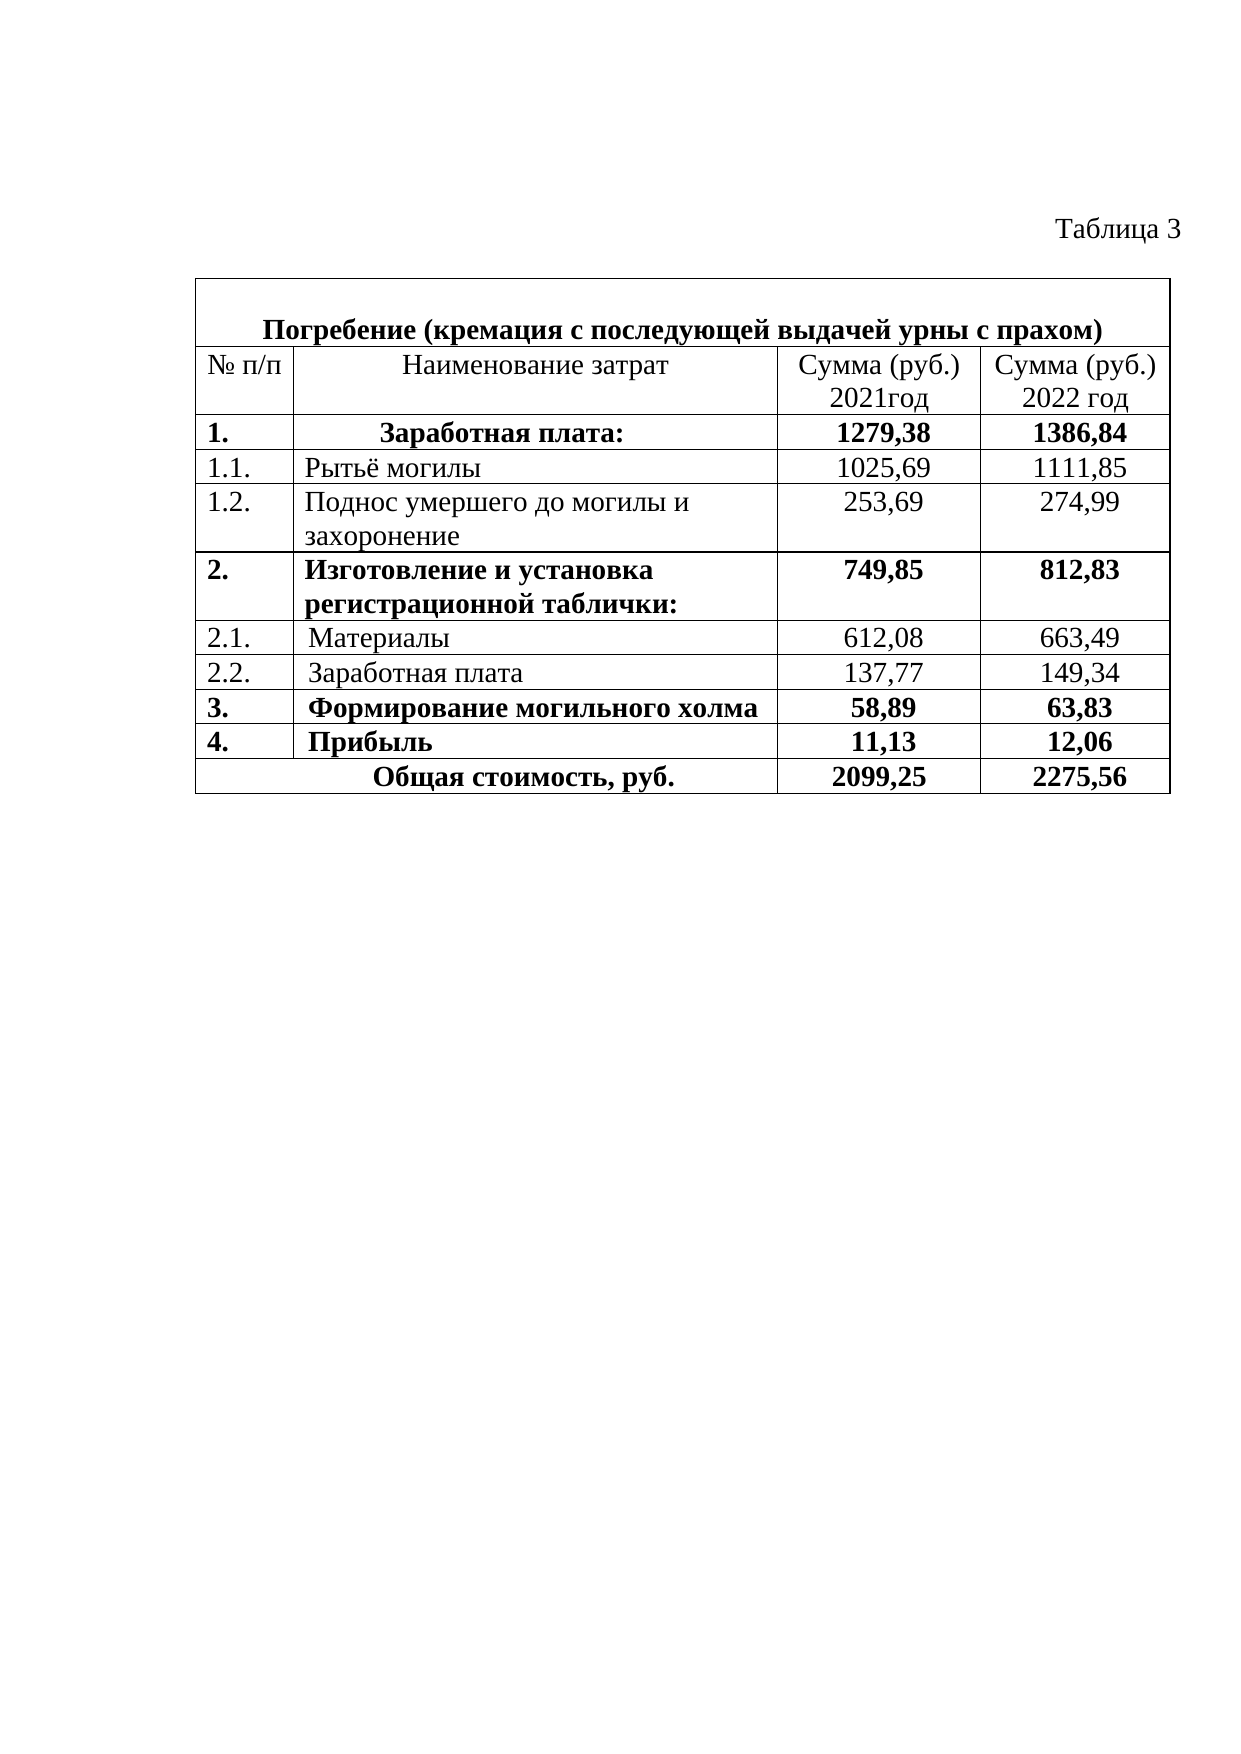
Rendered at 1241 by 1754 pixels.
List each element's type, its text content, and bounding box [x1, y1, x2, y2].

table_cell 149,34 [981, 655, 1169, 689]
table_cell Заработная плата: [294, 415, 777, 449]
table_cell 1. [196, 415, 293, 449]
table_cell № п/п [196, 347, 293, 414]
table_cell 1111,85 [981, 450, 1169, 483]
table_cell 663,49 [981, 621, 1169, 654]
table_cell Поднос умершего до могилы и захоронение [294, 484, 777, 551]
table_cell Формирование могильного холма [294, 690, 777, 723]
text Таблица 3 [207, 211, 1181, 244]
table_cell Наименование затрат [294, 347, 777, 414]
table_cell 58,89 [778, 690, 980, 723]
table_cell 12,06 [981, 724, 1169, 758]
table_cell 253,69 [778, 484, 980, 551]
table_cell Заработная плата [294, 655, 777, 689]
table_cell 4. [196, 724, 293, 758]
table_cell 2.1. [196, 621, 293, 654]
table_cell 2.2. [196, 655, 293, 689]
table_cell 1.2. [196, 484, 293, 551]
table_cell 63,83 [981, 690, 1169, 723]
table_cell 812,83 [981, 553, 1169, 619]
table_cell 11,13 [778, 724, 980, 758]
table_header Погребение (кремация с последующей выдачей урны с прахом) [196, 279, 1169, 346]
table_cell Общая стоимость, руб. [196, 759, 777, 792]
table_cell Материалы [294, 621, 777, 654]
table_cell 3. [196, 690, 293, 723]
table_cell 612,08 [778, 621, 980, 654]
table_cell Сумма (руб.) 2022 год [981, 347, 1169, 414]
table_cell 1025,69 [778, 450, 980, 483]
table_cell Рытьё могилы [294, 450, 777, 483]
table_cell 749,85 [778, 553, 980, 619]
table_cell 1.1. [196, 450, 293, 483]
table_cell 274,99 [981, 484, 1169, 551]
table_cell 2099,25 [778, 759, 980, 792]
table_cell 137,77 [778, 655, 980, 689]
table_cell 1279,38 [778, 415, 980, 449]
table_cell Прибыль [294, 724, 777, 758]
table_cell 2275,56 [981, 759, 1169, 792]
table_cell 1386,84 [981, 415, 1169, 449]
table_cell Изготовление и установка регистрационной таблички: [294, 553, 777, 619]
table_cell Сумма (руб.) 2021год [778, 347, 980, 414]
table_cell 2. [196, 553, 293, 619]
